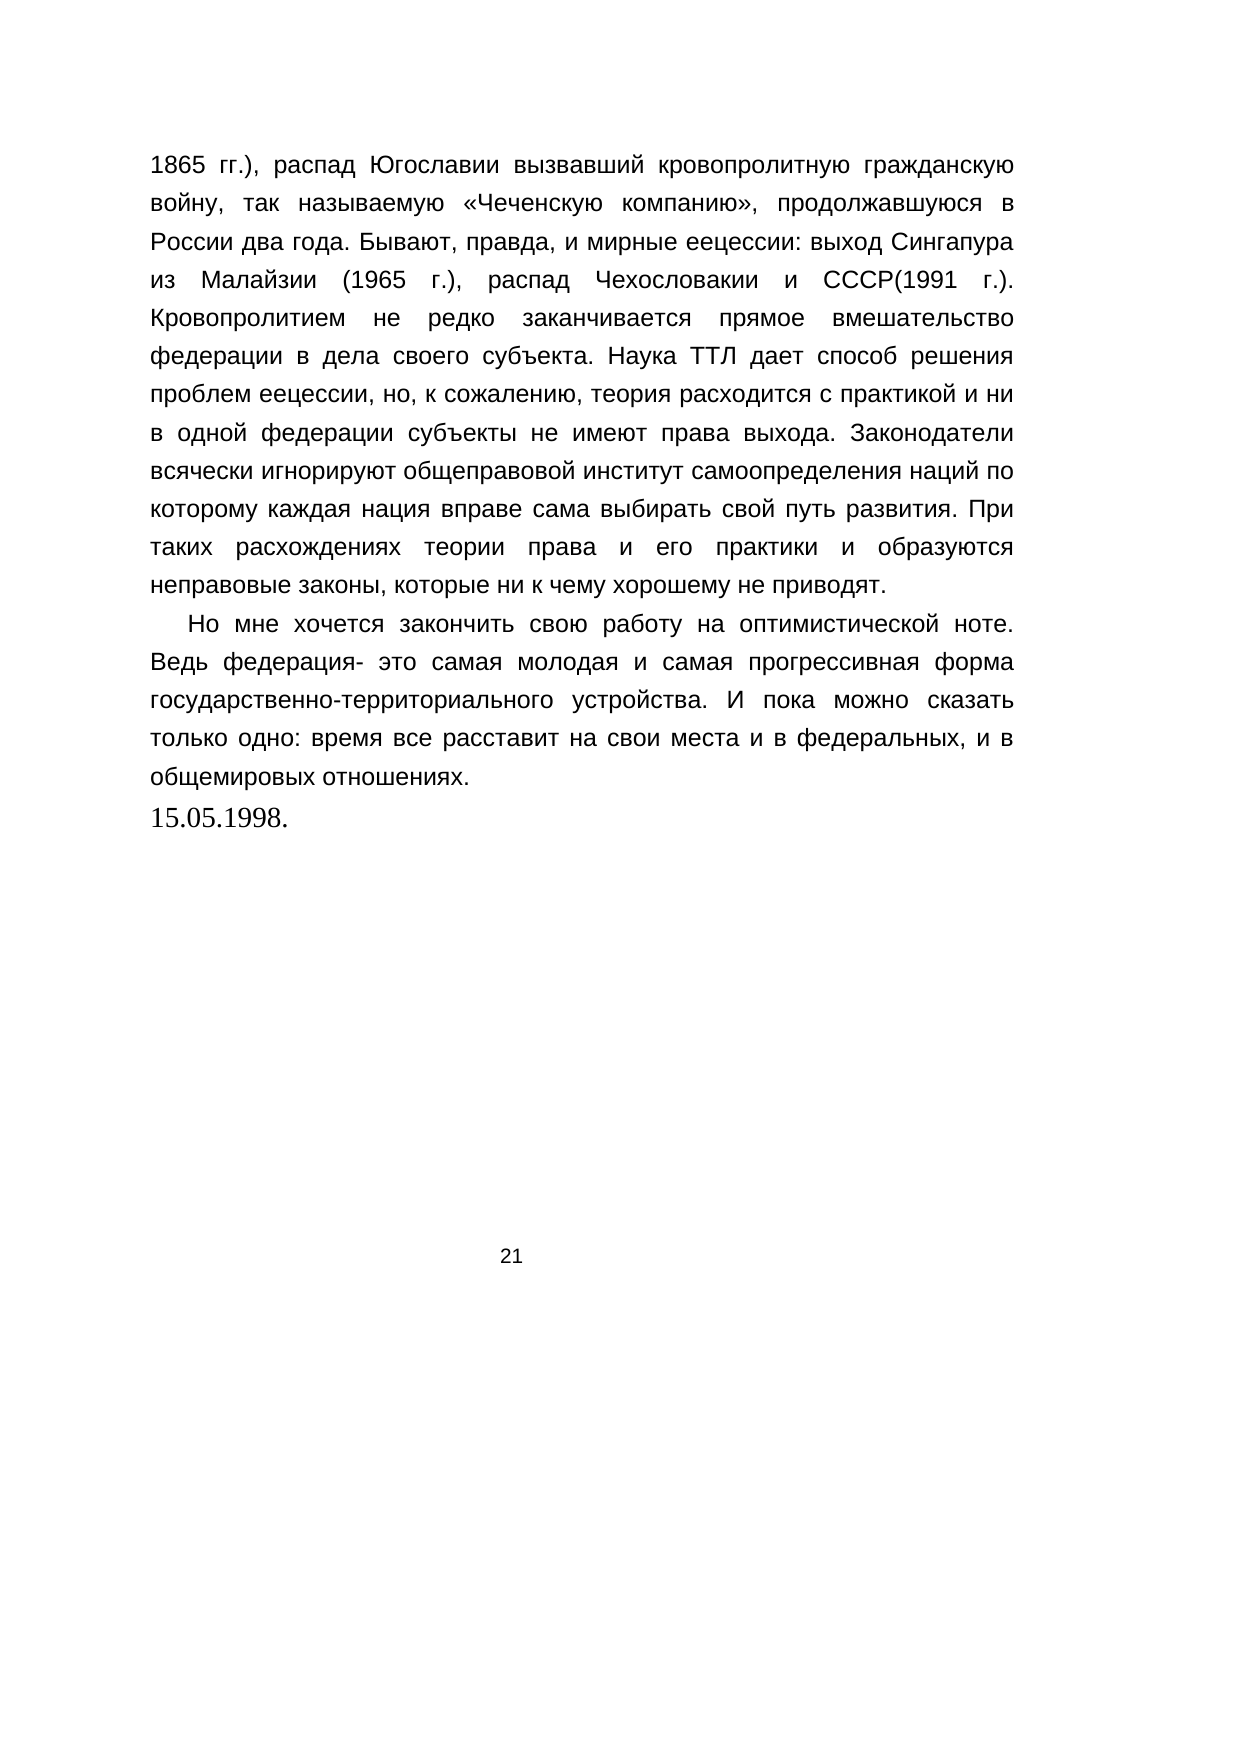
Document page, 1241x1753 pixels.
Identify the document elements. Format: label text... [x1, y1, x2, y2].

text 21 [500, 1244, 1015, 1268]
text 15.05.1998. [150, 800, 1015, 833]
text Но мне хочется закончить свою работу на оптимистической ноте. Ведь федерация- это самая молодая и самая прогрессивная форма государственно-территориального устройства. И пока можно сказать только одно: время все расставит на свои места и в федеральных, и в общемировых отношениях. [150, 609, 1015, 790]
text 1865 гг.), распад Югославии вызвавший кровопролитную гражданскую войну, так называемую «Чеченскую компанию», продолжавшуюся в России два года. Бывают, правда, и мирные еецессии: выход Сингапура из Малайзии (1965 г.), распад Чехословакии и СССР(1991 г.). Кровопролитием не редко заканчивается прямое вмешательство федерации в дела своего субъекта. Наука ТТЛ дает способ решения проблем еецессии, но, к сожалению, теория расходится с практикой и ни в одной федерации субъекты не имеют права выхода. Законодатели всячески игнорируют общеправовой институт самоопределения наций по которому каждая нация вправе сама выбирать свой путь развития. При таких расхождениях теории права и его практики и образуются неправовые законы, которые ни к чему хорошему не приводят. [150, 150, 1015, 599]
